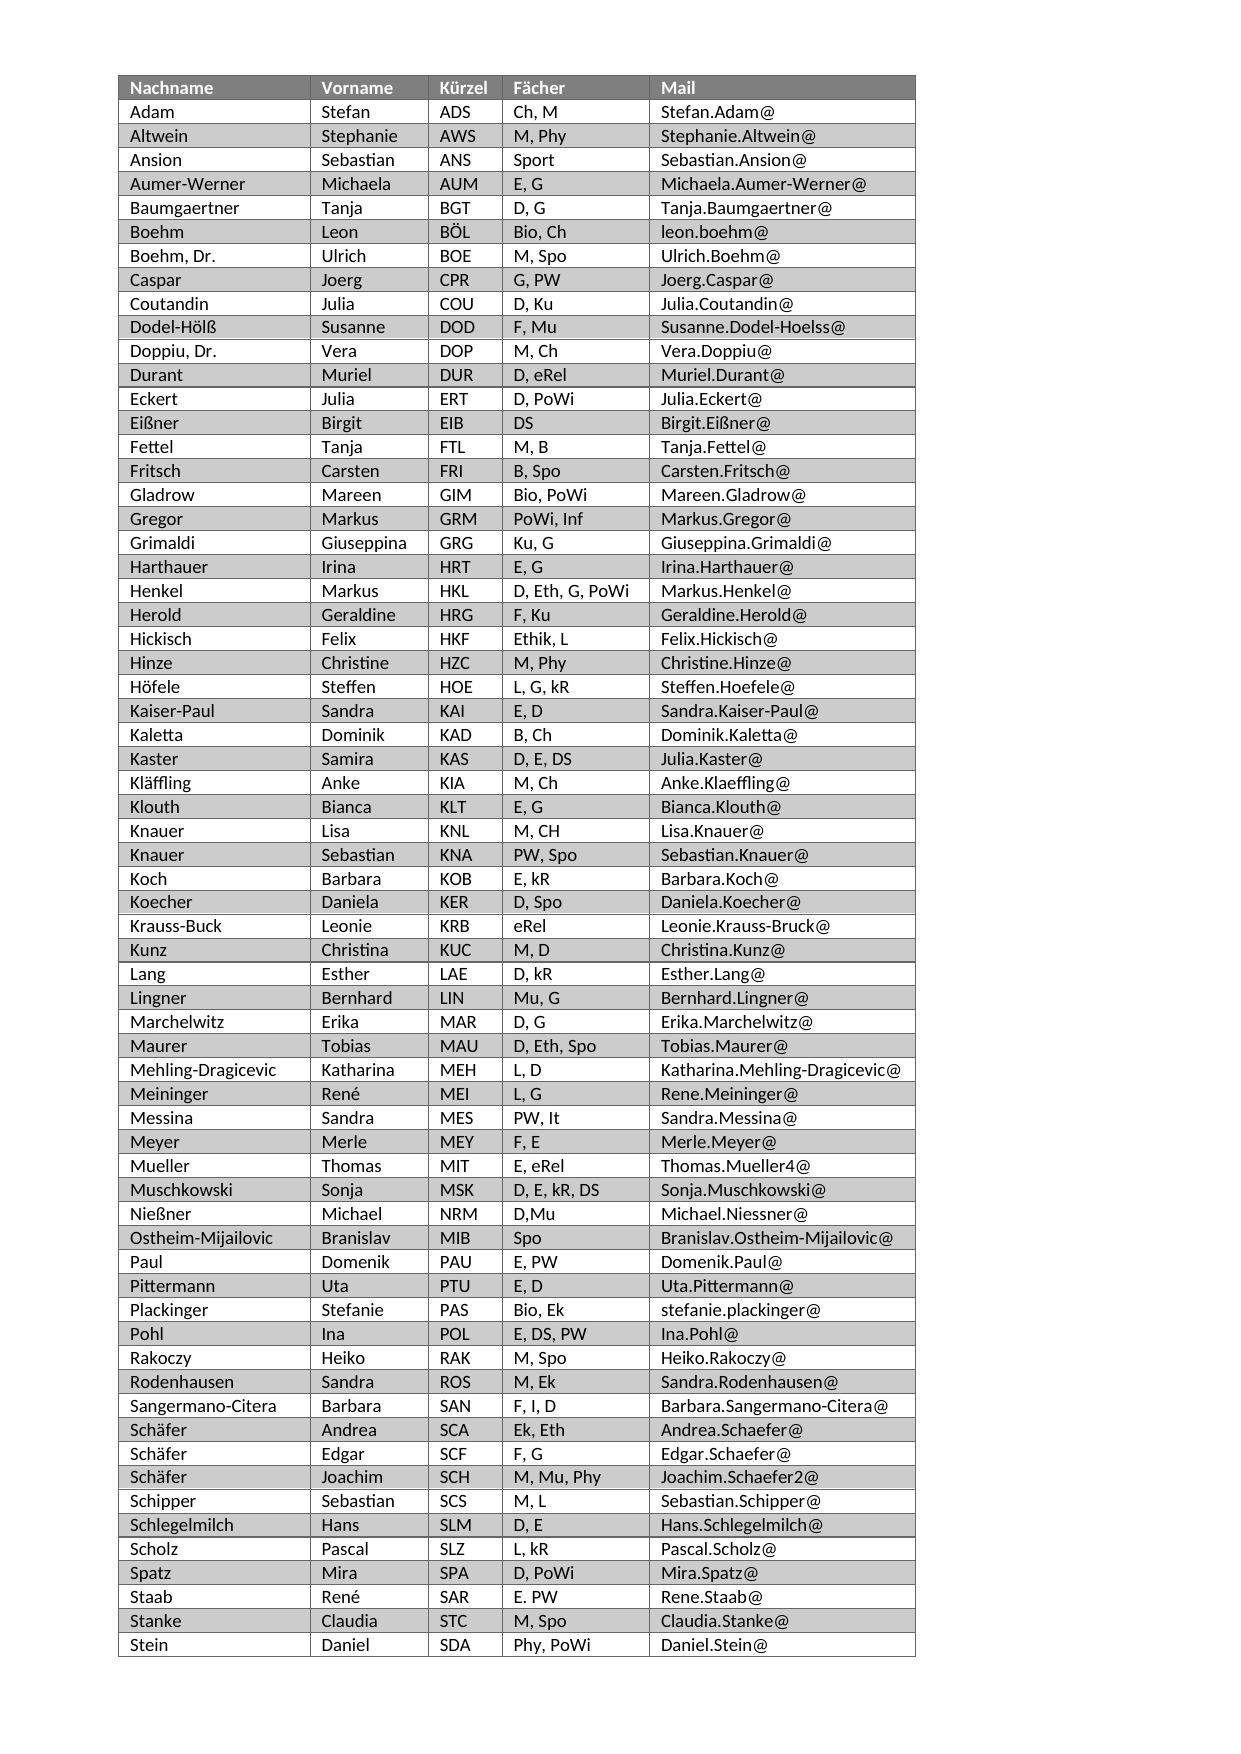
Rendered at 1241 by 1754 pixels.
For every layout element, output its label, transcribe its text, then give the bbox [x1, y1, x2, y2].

table_cell Christina.Kunz@ [650, 939, 915, 961]
table_cell PW, It [503, 1106, 649, 1129]
table_cell Dodel-Hölß [119, 316, 310, 338]
table_cell Julia.Eckert@ [650, 388, 915, 410]
table_cell Anke [311, 771, 428, 794]
table_cell Stanke [119, 1609, 310, 1632]
table_header Mail [650, 76, 915, 99]
table_cell Lang [119, 963, 310, 985]
table_cell PAS [429, 1298, 502, 1321]
table_cell Lingner [119, 986, 310, 1009]
table_cell LIN [429, 986, 502, 1009]
table_cell Sebastian.Knauer@ [650, 843, 915, 866]
table_cell E, PW [503, 1250, 649, 1273]
table_cell Eckert [119, 388, 310, 410]
table_cell D, PoWi [503, 1561, 649, 1584]
table_cell Dominik [311, 723, 428, 746]
table_cell Carsten [311, 459, 428, 482]
table_cell Stephanie [311, 124, 428, 147]
table_cell Uta.Pittermann@ [650, 1274, 915, 1297]
table_cell Schäfer [119, 1466, 310, 1488]
table_cell Barbara [311, 867, 428, 889]
table_cell Hans [311, 1514, 428, 1536]
table_cell Thomas [311, 1154, 428, 1177]
table_cell Bianca [311, 795, 428, 818]
table_cell M, Spo [503, 1609, 649, 1632]
table_cell Koecher [119, 891, 310, 913]
table_cell Erika.Marchelwitz@ [650, 1010, 915, 1033]
table_cell E, G [503, 795, 649, 818]
table_cell Andrea.Schaefer@ [650, 1418, 915, 1441]
table_cell Schipper [119, 1490, 310, 1512]
table_cell Ek, Eth [503, 1418, 649, 1441]
table_cell D, Eth, Spo [503, 1034, 649, 1057]
table_cell Doppiu, Dr. [119, 340, 310, 362]
table_cell Christine.Hinze@ [650, 651, 915, 674]
table_cell Mu, G [503, 986, 649, 1009]
table_cell Bio, Ek [503, 1298, 649, 1321]
table_cell Sonja.Muschkowski@ [650, 1178, 915, 1201]
table_cell Ch, M [503, 100, 649, 123]
table_cell Vera [311, 340, 428, 362]
table_cell M, CH [503, 819, 649, 842]
table_cell Esther [311, 963, 428, 985]
table_cell MAR [429, 1010, 502, 1033]
table_cell Leonie [311, 915, 428, 937]
table_cell HRT [429, 555, 502, 578]
table_cell Stephanie.Altwein@ [650, 124, 915, 147]
table_cell Christine [311, 651, 428, 674]
table_cell Bernhard.Lingner@ [650, 986, 915, 1009]
table_cell Irina.Harthauer@ [650, 555, 915, 578]
table_cell Rakoczy [119, 1346, 310, 1369]
table_cell E, D [503, 699, 649, 722]
table_cell Klouth [119, 795, 310, 818]
table_cell POL [429, 1322, 502, 1345]
table_cell SAN [429, 1394, 502, 1417]
table_cell Sandra [311, 1370, 428, 1393]
table_cell HOE [429, 675, 502, 698]
table_cell F, E [503, 1130, 649, 1153]
table_cell Irina [311, 555, 428, 578]
table_cell Lisa [311, 819, 428, 842]
table_cell Domenik.Paul@ [650, 1250, 915, 1273]
table_cell KER [429, 891, 502, 913]
table_cell D, eRel [503, 364, 649, 386]
table_cell NRM [429, 1202, 502, 1225]
table_cell Rene.Meininger@ [650, 1082, 915, 1105]
table_cell Gregor [119, 507, 310, 530]
table_cell KOB [429, 867, 502, 889]
table_cell Heiko.Rakoczy@ [650, 1346, 915, 1369]
table_cell COU [429, 292, 502, 314]
table_cell Coutandin [119, 292, 310, 314]
table_cell Pascal.Scholz@ [650, 1538, 915, 1560]
table_cell Boehm [119, 220, 310, 243]
table_cell Kläffling [119, 771, 310, 794]
table_cell Mueller [119, 1154, 310, 1177]
table_cell Nießner [119, 1202, 310, 1225]
table_cell FRI [429, 459, 502, 482]
table_cell Bernhard [311, 986, 428, 1009]
table_cell Phy, PoWi [503, 1633, 649, 1656]
table_cell Julia [311, 388, 428, 410]
table_cell Bio, Ch [503, 220, 649, 243]
table_cell D, G [503, 1010, 649, 1033]
table_cell Giuseppina.Grimaldi@ [650, 531, 915, 554]
table_cell F, Mu [503, 316, 649, 338]
table_cell René [311, 1585, 428, 1608]
table_cell LAE [429, 963, 502, 985]
table_cell BÖL [429, 220, 502, 243]
table_cell L, G [503, 1082, 649, 1105]
table_cell Joerg [311, 268, 428, 291]
table_cell KAI [429, 699, 502, 722]
table_cell SPA [429, 1561, 502, 1584]
table_cell Barbara.Koch@ [650, 867, 915, 889]
table_cell René [311, 1082, 428, 1105]
table_cell Claudia [311, 1609, 428, 1632]
table_cell Paul [119, 1250, 310, 1273]
table_cell Ulrich [311, 244, 428, 267]
table_cell D, E, DS [503, 747, 649, 770]
table_cell L, kR [503, 1538, 649, 1560]
table_cell Schäfer [119, 1442, 310, 1464]
table_cell L, G, kR [503, 675, 649, 698]
table_cell MIT [429, 1154, 502, 1177]
table_cell Michael.Niessner@ [650, 1202, 915, 1225]
table_cell Samira [311, 747, 428, 770]
table_cell E, G [503, 172, 649, 195]
table_cell Leon [311, 220, 428, 243]
table_cell ERT [429, 388, 502, 410]
table_cell Felix.Hickisch@ [650, 627, 915, 650]
table_cell Leonie.Krauss-Bruck@ [650, 915, 915, 937]
table_cell DUR [429, 364, 502, 386]
table_cell Sebastian.Ansion@ [650, 148, 915, 171]
table_cell D, G [503, 196, 649, 219]
table_cell Sebastian.Schipper@ [650, 1490, 915, 1512]
table_cell PoWi, Inf [503, 507, 649, 530]
table_cell Steffen [311, 675, 428, 698]
table_cell Claudia.Stanke@ [650, 1609, 915, 1632]
table_cell Pohl [119, 1322, 310, 1345]
table_cell SLZ [429, 1538, 502, 1560]
table_cell Sandra.Kaiser-Paul@ [650, 699, 915, 722]
table_cell G, PW [503, 268, 649, 291]
table_cell Rodenhausen [119, 1370, 310, 1393]
table_cell Katharina.Mehling-Dragicevic@ [650, 1058, 915, 1081]
table_cell Sangermano-Citera [119, 1394, 310, 1417]
table_cell Messina [119, 1106, 310, 1129]
table_cell SCS [429, 1490, 502, 1512]
table_cell Julia.Coutandin@ [650, 292, 915, 314]
table_cell E, DS, PW [503, 1322, 649, 1345]
table_cell M, Spo [503, 244, 649, 267]
table_cell Kunz [119, 939, 310, 961]
table_cell Tanja [311, 435, 428, 458]
table_cell KLT [429, 795, 502, 818]
table_cell Andrea [311, 1418, 428, 1441]
table_cell D, Spo [503, 891, 649, 913]
table_cell Sebastian [311, 843, 428, 866]
table_cell Marchelwitz [119, 1010, 310, 1033]
table_cell D, kR [503, 963, 649, 985]
table_cell Christina [311, 939, 428, 961]
table_cell BGT [429, 196, 502, 219]
table_cell Henkel [119, 579, 310, 602]
table_cell Meyer [119, 1130, 310, 1153]
table_cell Tanja.Fettel@ [650, 435, 915, 458]
table_cell Esther.Lang@ [650, 963, 915, 985]
table_cell Bio, PoWi [503, 483, 649, 506]
table_cell Erika [311, 1010, 428, 1033]
table_cell Edgar.Schaefer@ [650, 1442, 915, 1464]
table_cell Krauss-Buck [119, 915, 310, 937]
table_cell KAD [429, 723, 502, 746]
table_cell Felix [311, 627, 428, 650]
table_cell F, Ku [503, 603, 649, 626]
table_cell Muriel [311, 364, 428, 386]
table_cell Edgar [311, 1442, 428, 1464]
table_cell Knauer [119, 843, 310, 866]
table_cell Mareen.Gladrow@ [650, 483, 915, 506]
table_cell Geraldine [311, 603, 428, 626]
table_cell EIB [429, 411, 502, 434]
table_cell Lisa.Knauer@ [650, 819, 915, 842]
table_cell Sonja [311, 1178, 428, 1201]
table_cell Ostheim-Mijailovic [119, 1226, 310, 1249]
table_cell Spatz [119, 1561, 310, 1584]
table_cell Ulrich.Boehm@ [650, 244, 915, 267]
table_cell Scholz [119, 1538, 310, 1560]
table_cell MES [429, 1106, 502, 1129]
table_cell HKF [429, 627, 502, 650]
table_cell Adam [119, 100, 310, 123]
table_cell Stefanie [311, 1298, 428, 1321]
table_cell M, Ch [503, 771, 649, 794]
table_cell Tanja [311, 196, 428, 219]
table_cell Grimaldi [119, 531, 310, 554]
table_cell SAR [429, 1585, 502, 1608]
table_cell PAU [429, 1250, 502, 1273]
table_cell D, E [503, 1514, 649, 1536]
table_cell SCA [429, 1418, 502, 1441]
table_cell KRB [429, 915, 502, 937]
table_cell Branislav.Ostheim-Mijailovic@ [650, 1226, 915, 1249]
table_cell MIB [429, 1226, 502, 1249]
table_cell ADS [429, 100, 502, 123]
table_cell Daniel [311, 1633, 428, 1656]
table_cell Markus [311, 579, 428, 602]
table_cell DS [503, 411, 649, 434]
table_cell Spo [503, 1226, 649, 1249]
table_cell SLM [429, 1514, 502, 1536]
table_cell Pittermann [119, 1274, 310, 1297]
table_header Nachname [119, 76, 310, 99]
table_cell DOD [429, 316, 502, 338]
table_cell Daniel.Stein@ [650, 1633, 915, 1656]
table_cell Michaela [311, 172, 428, 195]
table_cell BOE [429, 244, 502, 267]
table_cell D, Eth, G, PoWi [503, 579, 649, 602]
table_cell Sandra.Messina@ [650, 1106, 915, 1129]
table_cell Höfele [119, 675, 310, 698]
table_cell Giuseppina [311, 531, 428, 554]
table_header Fächer [503, 76, 649, 99]
table_cell Sandra [311, 699, 428, 722]
table_cell RAK [429, 1346, 502, 1369]
table_cell HKL [429, 579, 502, 602]
table_cell Fritsch [119, 459, 310, 482]
table_cell Katharina [311, 1058, 428, 1081]
table_cell Ku, G [503, 531, 649, 554]
table_cell KNL [429, 819, 502, 842]
table_cell Koch [119, 867, 310, 889]
table_cell Schäfer [119, 1418, 310, 1441]
table_cell B, Spo [503, 459, 649, 482]
table_cell Joerg.Caspar@ [650, 268, 915, 291]
table_cell Herold [119, 603, 310, 626]
table_cell PTU [429, 1274, 502, 1297]
table_cell Durant [119, 364, 310, 386]
table_cell SDA [429, 1633, 502, 1656]
table_cell Boehm, Dr. [119, 244, 310, 267]
table_cell GRG [429, 531, 502, 554]
table_cell Dominik.Kaletta@ [650, 723, 915, 746]
table_header Vorname [311, 76, 428, 99]
table_cell Tanja.Baumgaertner@ [650, 196, 915, 219]
table_cell Ethik, L [503, 627, 649, 650]
table_cell Anke.Klaeffling@ [650, 771, 915, 794]
table_cell GRM [429, 507, 502, 530]
table_cell Ina [311, 1322, 428, 1345]
table_cell Sandra.Rodenhausen@ [650, 1370, 915, 1393]
table_cell F, I, D [503, 1394, 649, 1417]
table_cell Maurer [119, 1034, 310, 1057]
table_cell Caspar [119, 268, 310, 291]
table_cell L, D [503, 1058, 649, 1081]
table_cell Barbara.Sangermano-Citera@ [650, 1394, 915, 1417]
table_cell E, G [503, 555, 649, 578]
table_cell Knauer [119, 819, 310, 842]
table_cell M, Spo [503, 1346, 649, 1369]
table_cell E, kR [503, 867, 649, 889]
table_cell Kaster [119, 747, 310, 770]
table_cell Baumgaertner [119, 196, 310, 219]
table_cell Fettel [119, 435, 310, 458]
table_cell STC [429, 1609, 502, 1632]
table_cell Ansion [119, 148, 310, 171]
table_cell Mira.Spatz@ [650, 1561, 915, 1584]
table_cell Markus.Henkel@ [650, 579, 915, 602]
table_header Kürzel [429, 76, 502, 99]
table_cell Aumer-Werner [119, 172, 310, 195]
table_cell Stein [119, 1633, 310, 1656]
table_cell D,Mu [503, 1202, 649, 1225]
table_cell Susanne [311, 316, 428, 338]
table_cell FTL [429, 435, 502, 458]
table_cell B, Ch [503, 723, 649, 746]
table_cell Domenik [311, 1250, 428, 1273]
table_cell M, Mu, Phy [503, 1466, 649, 1488]
table_cell Eißner [119, 411, 310, 434]
table_cell F, G [503, 1442, 649, 1464]
table_cell Carsten.Fritsch@ [650, 459, 915, 482]
table_cell HRG [429, 603, 502, 626]
table_cell MEH [429, 1058, 502, 1081]
table_cell Julia.Kaster@ [650, 747, 915, 770]
table_cell Muriel.Durant@ [650, 364, 915, 386]
table_cell Joachim.Schaefer2@ [650, 1466, 915, 1488]
table_cell M, Ek [503, 1370, 649, 1393]
table_cell Merle.Meyer@ [650, 1130, 915, 1153]
table_cell GIM [429, 483, 502, 506]
table_cell MEY [429, 1130, 502, 1153]
table_cell Altwein [119, 124, 310, 147]
table_cell Mareen [311, 483, 428, 506]
table_cell AUM [429, 172, 502, 195]
table_cell Kaiser-Paul [119, 699, 310, 722]
table_cell Sebastian [311, 1490, 428, 1512]
table_cell M, D [503, 939, 649, 961]
table_cell Stefan.Adam@ [650, 100, 915, 123]
table_cell Stefan [311, 100, 428, 123]
table_cell Sport [503, 148, 649, 171]
table_cell stefanie.plackinger@ [650, 1298, 915, 1321]
table_cell Geraldine.Herold@ [650, 603, 915, 626]
table_cell Tobias.Maurer@ [650, 1034, 915, 1057]
table_cell D, E, kR, DS [503, 1178, 649, 1201]
table_cell Mira [311, 1561, 428, 1584]
table_cell M, Phy [503, 651, 649, 674]
table_cell Ina.Pohl@ [650, 1322, 915, 1345]
table_cell Hinze [119, 651, 310, 674]
table_cell Michaela.Aumer-Werner@ [650, 172, 915, 195]
table_cell Tobias [311, 1034, 428, 1057]
table_cell Sebastian [311, 148, 428, 171]
table_cell CPR [429, 268, 502, 291]
table_cell Sandra [311, 1106, 428, 1129]
table_cell KIA [429, 771, 502, 794]
table_cell Rene.Staab@ [650, 1585, 915, 1608]
table_cell leon.boehm@ [650, 220, 915, 243]
table_cell Daniela [311, 891, 428, 913]
table_cell Michael [311, 1202, 428, 1225]
table_cell E, eRel [503, 1154, 649, 1177]
table_cell Barbara [311, 1394, 428, 1417]
table_cell Susanne.Dodel-Hoelss@ [650, 316, 915, 338]
table_cell KUC [429, 939, 502, 961]
table_cell Markus.Gregor@ [650, 507, 915, 530]
table_cell AWS [429, 124, 502, 147]
table_cell Hans.Schlegelmilch@ [650, 1514, 915, 1536]
table_cell Muschkowski [119, 1178, 310, 1201]
table_cell HZC [429, 651, 502, 674]
table_cell Kaletta [119, 723, 310, 746]
table_cell MAU [429, 1034, 502, 1057]
table_cell Plackinger [119, 1298, 310, 1321]
table_cell Markus [311, 507, 428, 530]
table_cell Joachim [311, 1466, 428, 1488]
table_cell M, B [503, 435, 649, 458]
table_cell Heiko [311, 1346, 428, 1369]
table_cell PW, Spo [503, 843, 649, 866]
table_cell D, PoWi [503, 388, 649, 410]
table_cell Julia [311, 292, 428, 314]
table_cell Steffen.Hoefele@ [650, 675, 915, 698]
table_cell ANS [429, 148, 502, 171]
table_cell Uta [311, 1274, 428, 1297]
table_cell E, D [503, 1274, 649, 1297]
table_cell Gladrow [119, 483, 310, 506]
table_cell Branislav [311, 1226, 428, 1249]
table_cell Vera.Doppiu@ [650, 340, 915, 362]
table_cell Bianca.Klouth@ [650, 795, 915, 818]
table_cell MSK [429, 1178, 502, 1201]
table_cell Daniela.Koecher@ [650, 891, 915, 913]
table_cell M, Ch [503, 340, 649, 362]
table_cell D, Ku [503, 292, 649, 314]
table_cell Staab [119, 1585, 310, 1608]
table_cell Birgit [311, 411, 428, 434]
table_cell SCF [429, 1442, 502, 1464]
table_cell M, Phy [503, 124, 649, 147]
table_cell SCH [429, 1466, 502, 1488]
table_cell E. PW [503, 1585, 649, 1608]
table_cell Pascal [311, 1538, 428, 1560]
table_cell ROS [429, 1370, 502, 1393]
table_cell Schlegelmilch [119, 1514, 310, 1536]
table_cell Meininger [119, 1082, 310, 1105]
table_cell Merle [311, 1130, 428, 1153]
table_cell M, L [503, 1490, 649, 1512]
table_cell DOP [429, 340, 502, 362]
table_cell Birgit.Eißner@ [650, 411, 915, 434]
table_cell KAS [429, 747, 502, 770]
table_cell Thomas.Mueller4@ [650, 1154, 915, 1177]
table_cell Hickisch [119, 627, 310, 650]
table_cell MEI [429, 1082, 502, 1105]
table_cell KNA [429, 843, 502, 866]
table_cell eRel [503, 915, 649, 937]
table_cell Mehling-Dragicevic [119, 1058, 310, 1081]
table_cell Harthauer [119, 555, 310, 578]
